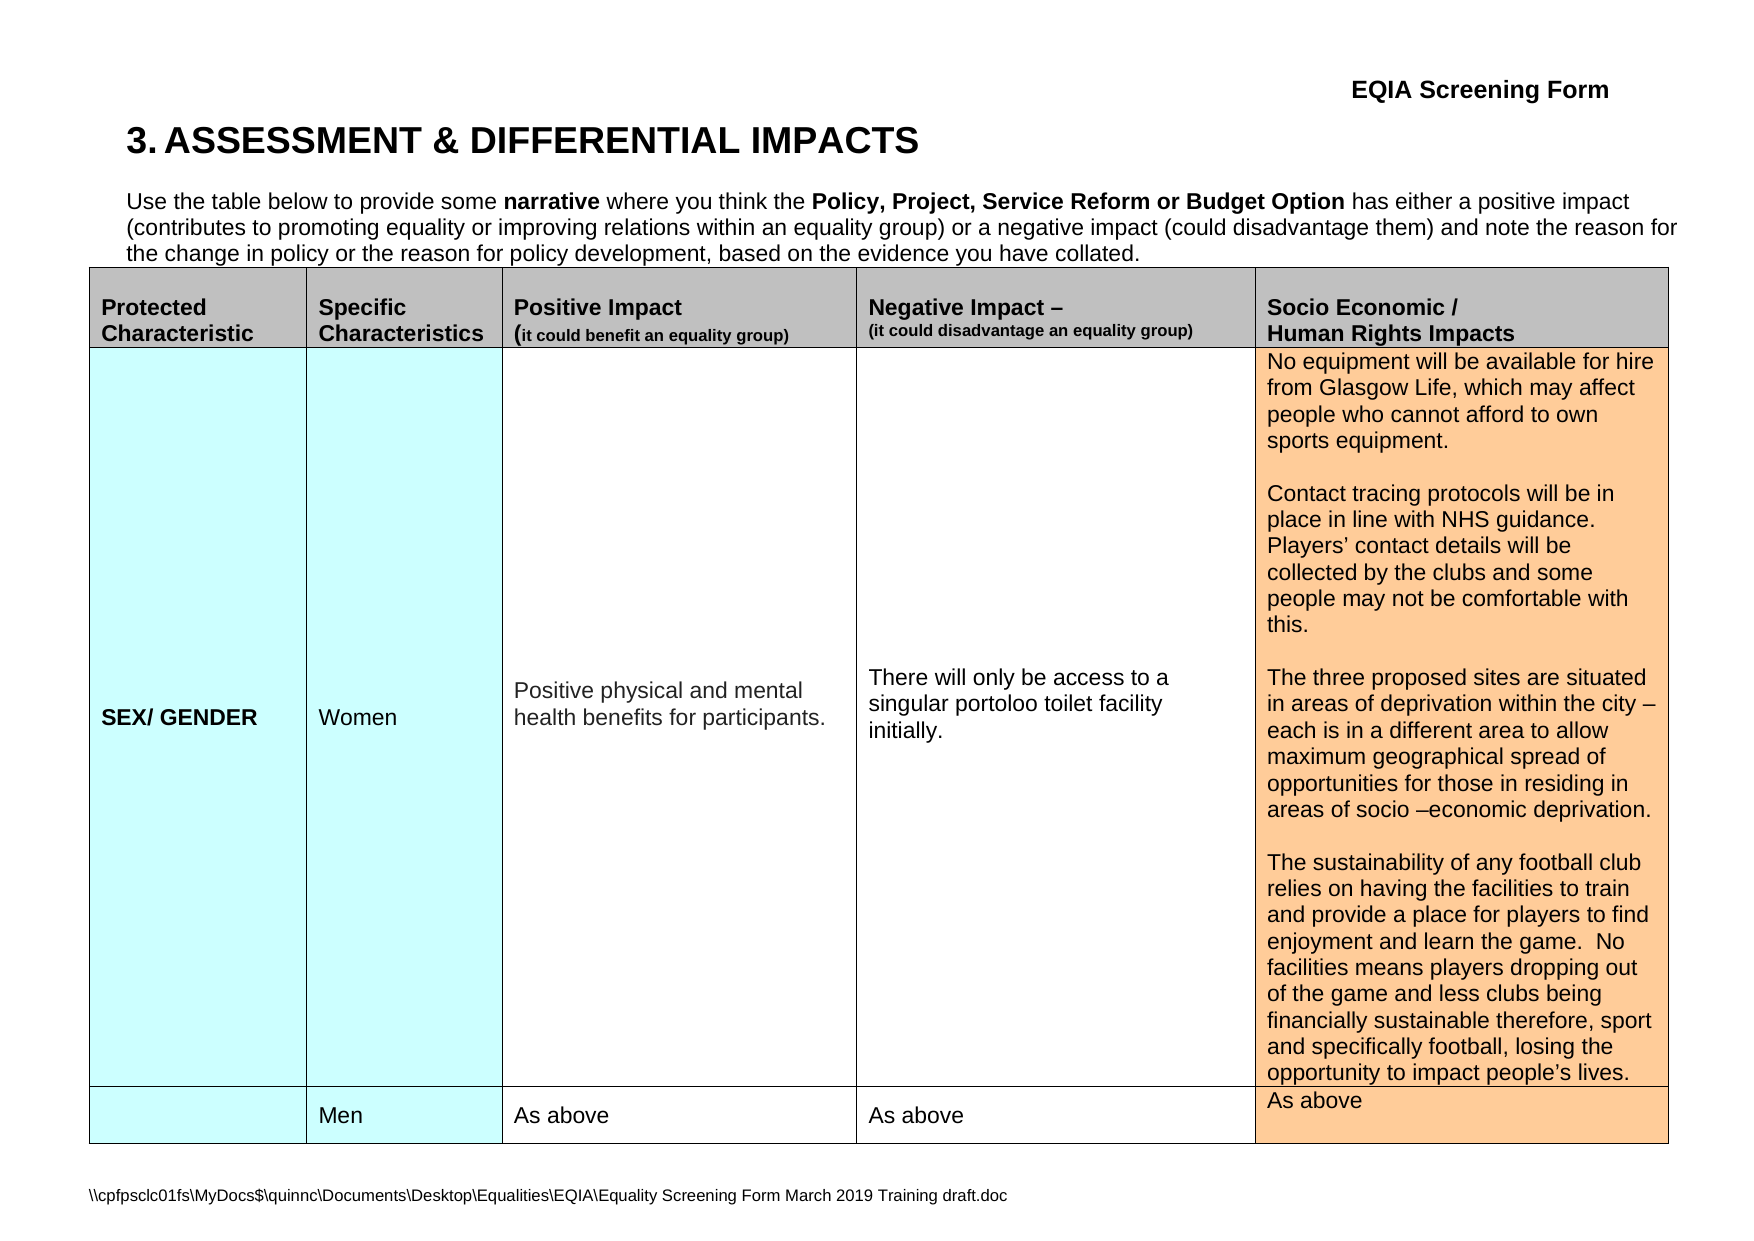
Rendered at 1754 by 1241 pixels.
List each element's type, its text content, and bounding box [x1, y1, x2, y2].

table_cell As above [857, 1087, 1255, 1143]
table_cell As above [1256, 1087, 1668, 1143]
table_header Specific Characteristics [307, 268, 502, 347]
table_header Positive Impact (it could benefit an equality group) [503, 268, 856, 347]
table_header Negative Impact – (it could disadvantage an equality group) [857, 268, 1255, 347]
table_header Socio Economic / Human Rights Impacts [1256, 268, 1668, 347]
table_cell Positive physical and mental health benefits for participants. [503, 348, 856, 1086]
table_cell [90, 1087, 306, 1143]
subtitle ASSESSMENT & DIFFERENTIAL IMPACTS [126, 118, 1709, 161]
table_cell No equipment will be available for hire from Glasgow Life, which may affect people who cannot afford to own sports equipment. Contact tracing protocols will be in place in line with NHS guidance. Players’ contact details will be collected by the clubs and some people may not be comfortable with this. The three proposed sites are situated in areas of deprivation within the city – each is in a different area to allow maximum geographical spread of opportunities for those in residing in areas of socio –economic deprivation. The sustainability of any football club relies on having the facilities to train and provide a place for players to find enjoyment and learn the game. No facilities means players dropping out of the game and less clubs being financially sustainable therefore, sport and specifically football, losing the opportunity to impact people’s lives. [1256, 348, 1668, 1086]
table_cell There will only be access to a singular portoloo toilet facility initially. [857, 348, 1255, 1086]
table_cell Women [307, 348, 502, 1086]
text Use the table below to provide some narrative where you think the Policy, Project, Service Reform or Budget Option has either a positive impact (contributes to promoting equality or improving relations within an equality group) or a negative impact (could disadvantage them) and note the reason for the change in policy or the reason for policy development, based on the evidence you have collated. [126, 188, 1709, 267]
table_header Protected Characteristic [90, 268, 306, 347]
table_cell SEX/ GENDER [90, 348, 306, 1086]
table_cell Men [307, 1087, 502, 1143]
table_cell As above [503, 1087, 856, 1143]
